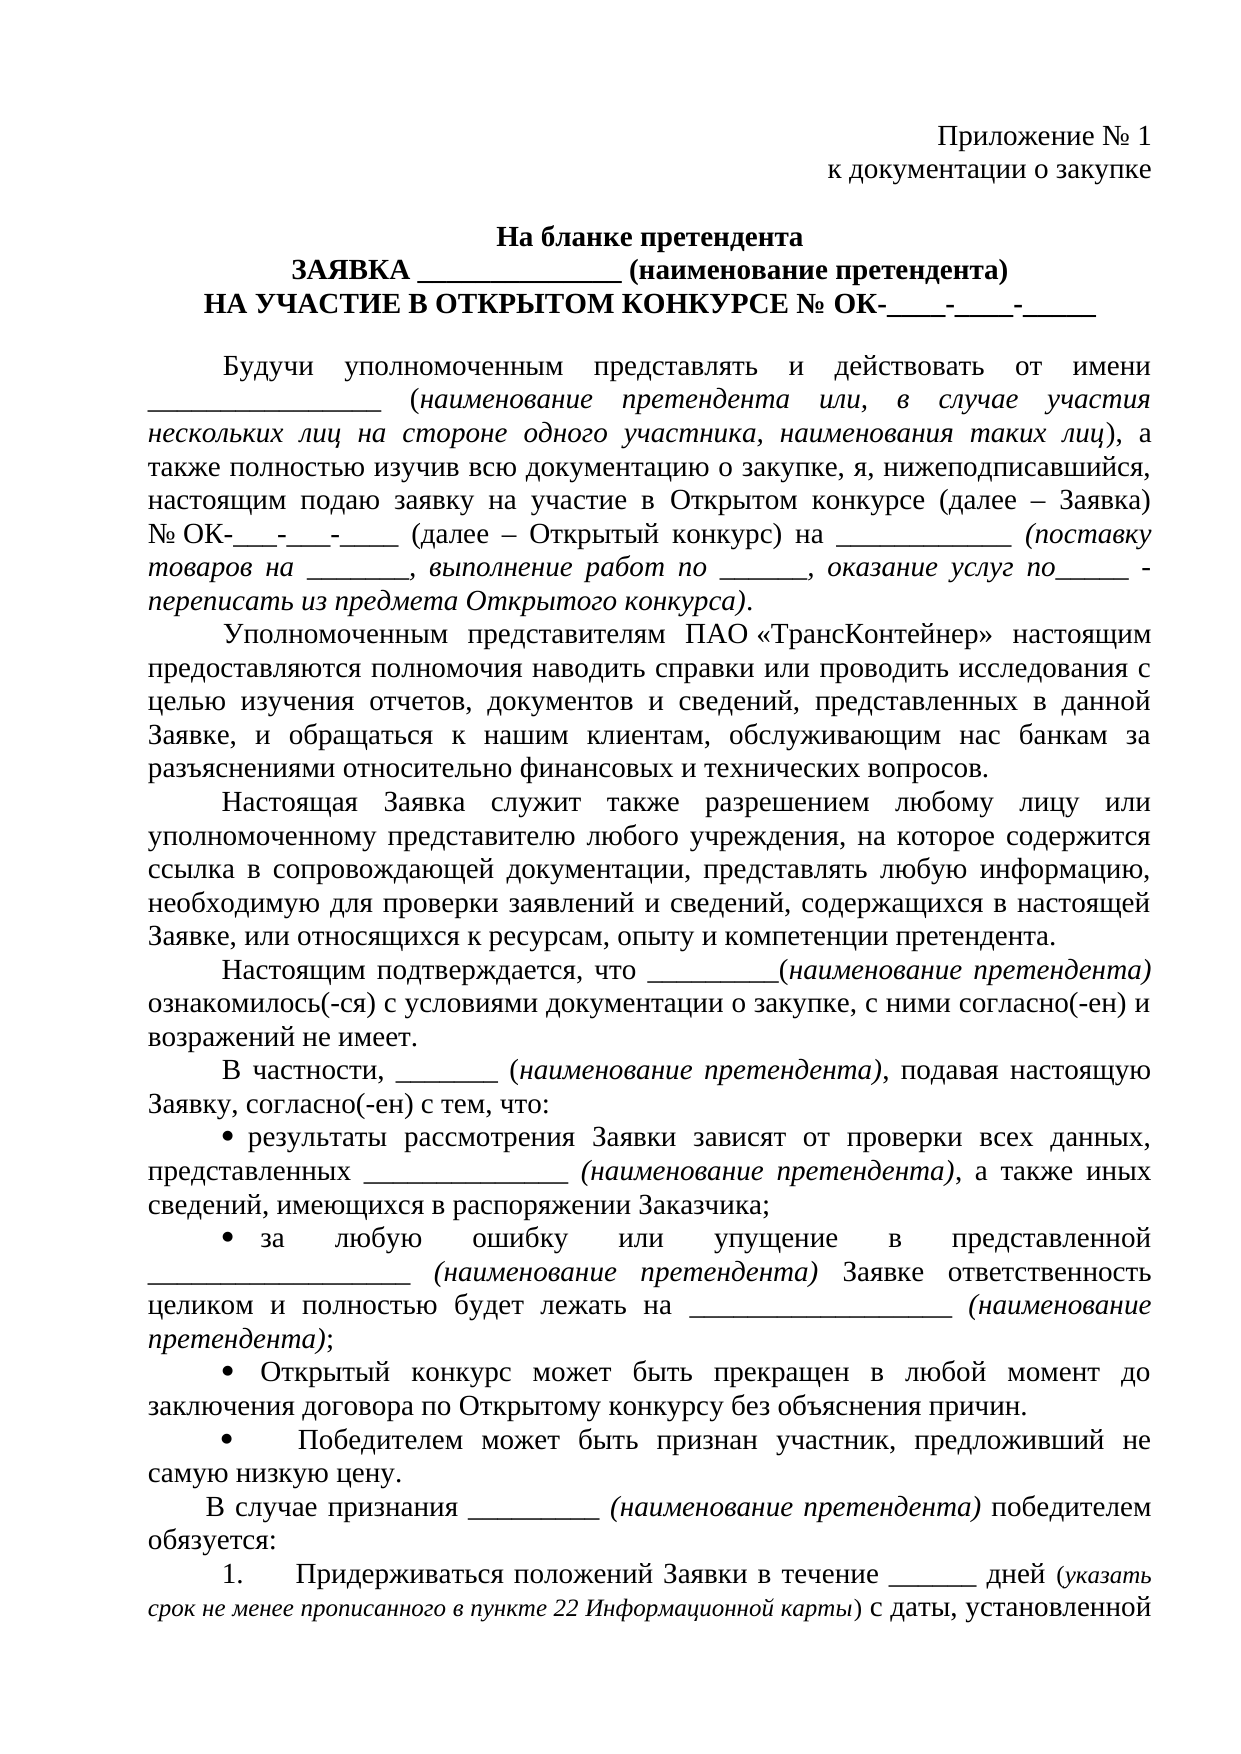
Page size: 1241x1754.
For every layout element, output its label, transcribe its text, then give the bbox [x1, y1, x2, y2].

list результаты рассмотрения Заявки зависят от проверки всех данных, представленных ______________ (наименование претендента), а также иных сведений, имеющихся в распоряжении Заказчика; [148, 1119, 1152, 1220]
list Победителем может быть признан участник, предложивший не самую низкую цену. [148, 1422, 1152, 1489]
text Настоящая Заявка служит также разрешением любому лицу или уполномоченному представителю любого учреждения, на которое содержится ссылка в сопровождающей документации, представлять любую информацию, необходимую для проверки заявлений и сведений, содержащихся в настоящей Заявке, или относящихся к ресурсам, опыту и компетенции претендента. [148, 784, 1152, 952]
list за любую ошибку или упущение в представленной __________________ (наименование претендента) Заявке ответственность целиком и полностью будет лежать на __________________ (наименование претендента); [148, 1220, 1152, 1354]
text На бланке претендента [148, 219, 1152, 252]
text В частности, _______ (наименование претендента), подавая настоящую Заявку, согласно(-ен) с тем, что: [148, 1052, 1152, 1119]
list Открытый конкурс может быть прекращен в любой момент до заключения договора по Открытому конкурсу без объяснения причин. [148, 1354, 1152, 1422]
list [148, 1556, 1152, 1623]
text Уполномоченным представителям ПАО «ТрансКонтейнер» настоящим предоставляются полномочия наводить справки или проводить исследования с целью изучения отчетов, документов и сведений, представленных в данной Заявке, и обращаться к нашим клиентам, обслуживающим нас банкам за разъяснениями относительно финансовых и технических вопросов. [148, 616, 1152, 784]
text НА УЧАСТИЕ В ОТКРЫТОМ КОНКУРСЕ № ОК-____-____-_____ [148, 286, 1152, 319]
text ЗАЯВКА ______________ (наименование претендента) [148, 252, 1152, 286]
text к документации о закупке [148, 152, 1152, 185]
text Настоящим подтверждается, что _________(наименование претендента) ознакомилось(-ся) с условиями документации о закупке, с ними согласно(-ен) и возражений не имеет. [148, 952, 1152, 1052]
text В случае признания _________ (наименование претендента) победителем обязуется: [148, 1489, 1152, 1556]
text Приложение № 1 [148, 118, 1152, 152]
text Будучи уполномоченным представлять и действовать от имени ________________ (наименование претендента или, в случае участия нескольких лиц на стороне одного участника, наименования таких лиц), а также полностью изучив всю документацию о закупке, я, нижеподписавшийся, настоящим подаю заявку на участие в Открытом конкурсе (далее – Заявка) № ОК-___-___-____ (далее – Открытый конкурс) на ____________ (поставку товаров на _______, выполнение работ по ______, оказание услуг по_____ - переписать из предмета Открытого конкурса). [148, 348, 1152, 616]
